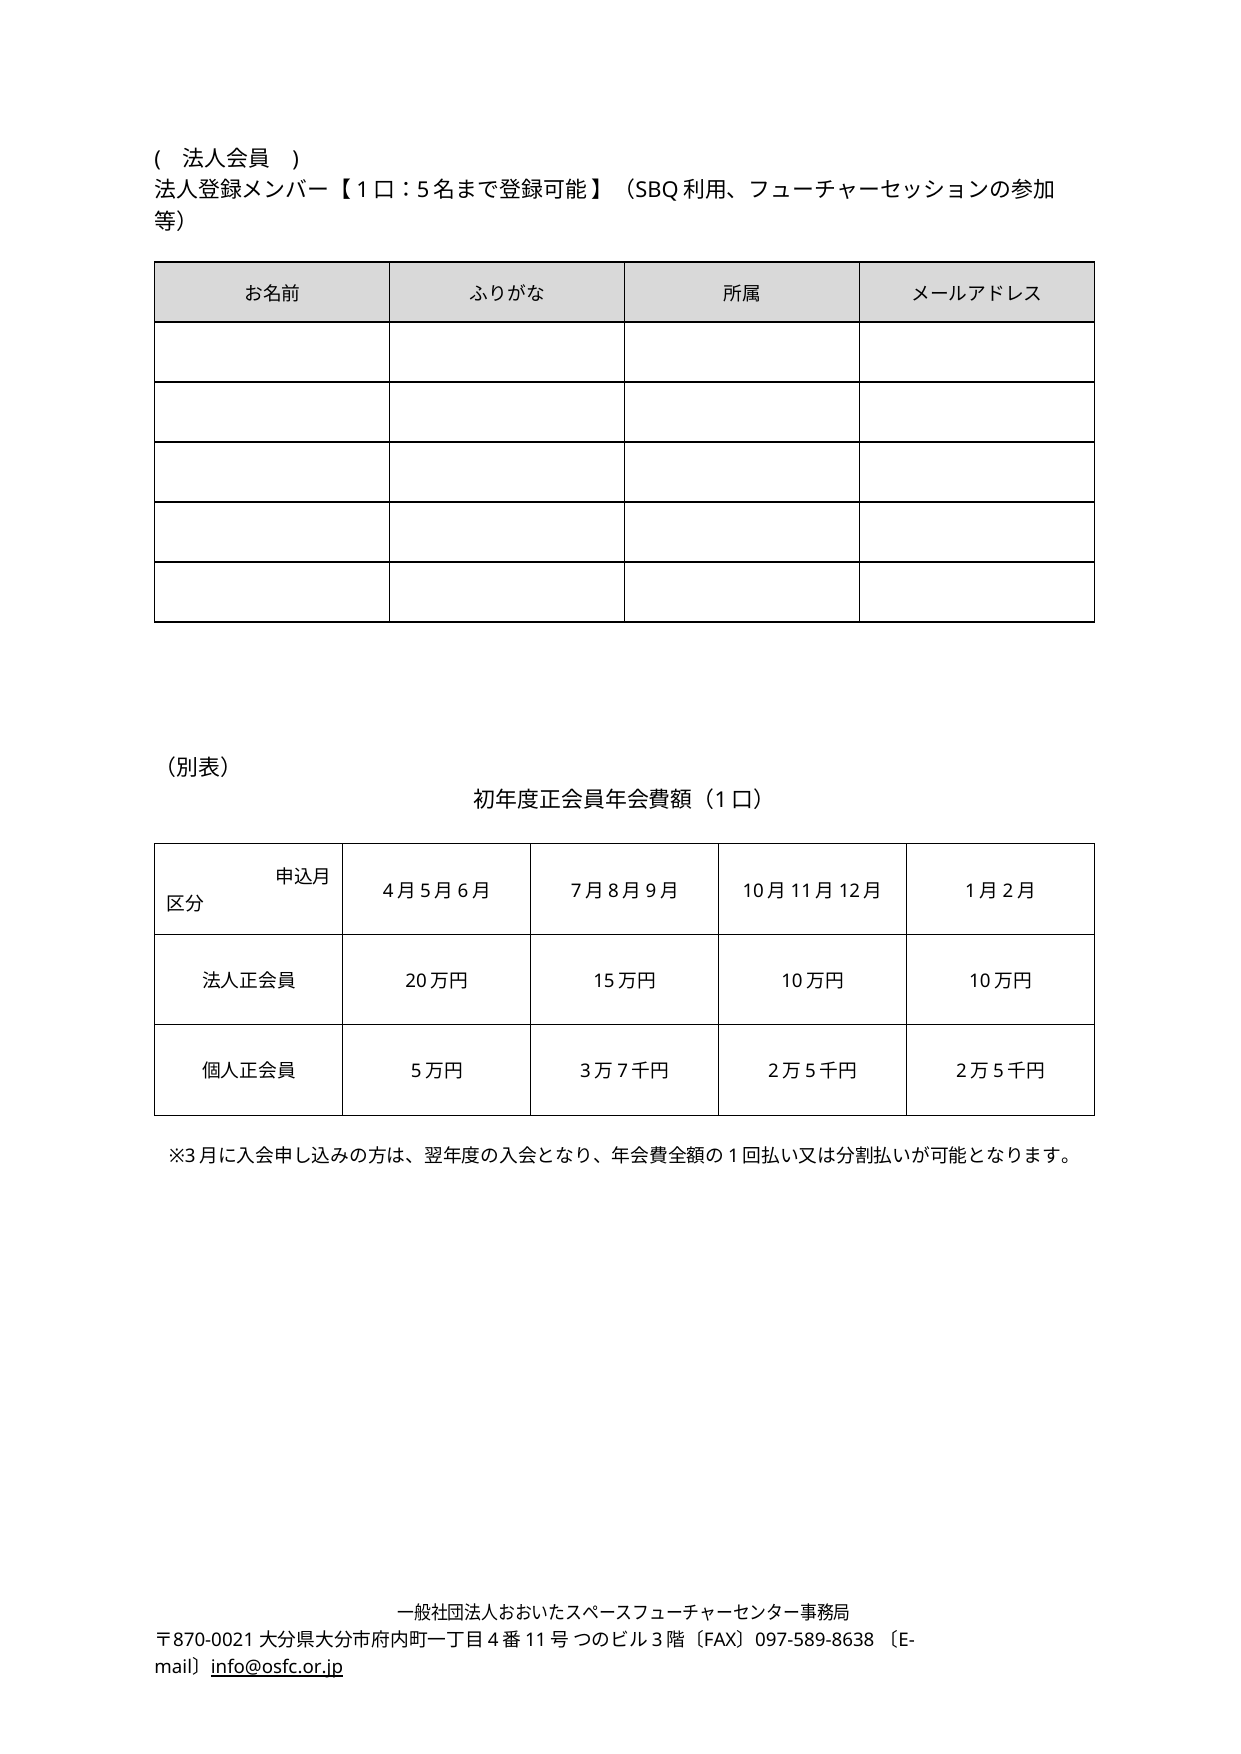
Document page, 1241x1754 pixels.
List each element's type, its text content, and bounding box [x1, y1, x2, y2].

table_cell [155, 443, 389, 501]
table_cell 20万円 [343, 935, 530, 1024]
table_cell [625, 323, 859, 381]
table_header お名前 [155, 263, 389, 321]
table_cell [390, 503, 624, 561]
table_cell 法人正会員 [155, 935, 342, 1024]
table_cell 個人正会員 [155, 1025, 342, 1114]
table_cell [390, 563, 624, 621]
table_cell [155, 503, 389, 561]
table_cell [625, 563, 859, 621]
table_cell [390, 383, 624, 441]
table_header メールアドレス [860, 263, 1094, 321]
table_header 7月 8月 9月 [531, 844, 718, 934]
text ※3月に入会申し込みの方は、翌年度の入会となり、年会費全額の1回払い又は分割払いが可能となります。 [154, 1141, 1094, 1168]
table_cell 15万円 [531, 935, 718, 1024]
text 法人登録メンバー【 1口：5名まで登録可能 】（SBQ利用、フューチャーセッションの参加等） [154, 172, 1094, 236]
table_cell 2万5千円 [719, 1025, 906, 1114]
table_cell 10万円 [719, 935, 906, 1024]
table_header 10月 11月 12月 [719, 844, 906, 934]
table_cell [860, 563, 1094, 621]
table_cell [860, 323, 1094, 381]
table_cell [625, 383, 859, 441]
table_cell [860, 383, 1094, 441]
text （別表） [154, 750, 1094, 782]
table_cell 5万円 [343, 1025, 530, 1114]
table_cell [625, 443, 859, 501]
text ( 法人会員 ) [154, 141, 1094, 172]
table_cell [625, 503, 859, 561]
table_header 申込月 区分 [155, 844, 342, 934]
table_cell 2万5千円 [907, 1025, 1094, 1114]
table_cell [390, 323, 624, 381]
table_cell [155, 383, 389, 441]
table_header 4月 5月 6月 [343, 844, 530, 934]
table_header ふりがな [390, 263, 624, 321]
table_cell [390, 443, 624, 501]
table_header 所属 [625, 263, 859, 321]
table_cell 10万円 [907, 935, 1094, 1024]
table_cell 3万7千円 [531, 1025, 718, 1114]
table_cell [860, 503, 1094, 561]
table_cell [155, 563, 389, 621]
table_cell [860, 443, 1094, 501]
table_cell [155, 323, 389, 381]
text 初年度正会員年会費額（1口） [154, 782, 1094, 813]
table_header 1月 2月 [907, 844, 1094, 934]
